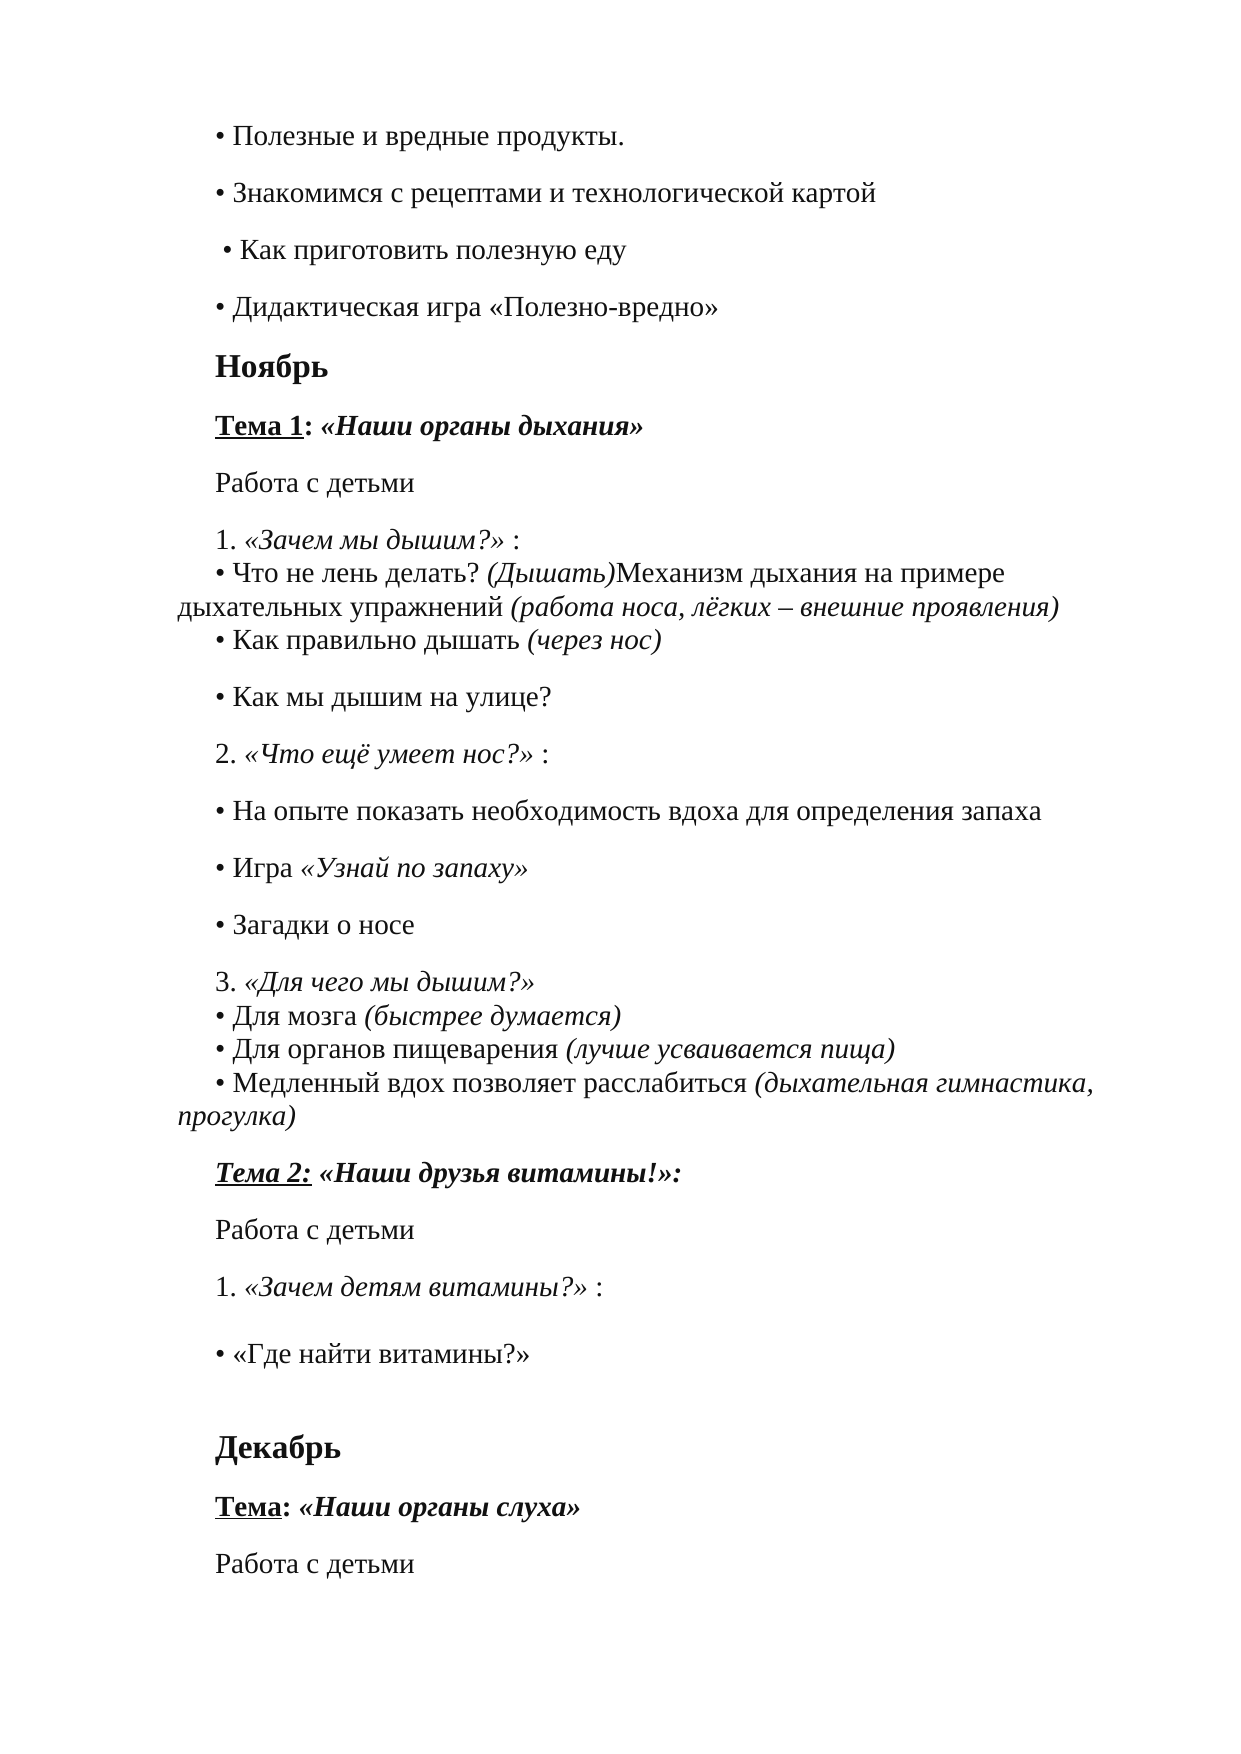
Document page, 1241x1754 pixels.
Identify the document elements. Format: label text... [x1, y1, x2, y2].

text • Полезные и вредные продукты. [177, 118, 1152, 152]
text Работа с детьми [177, 465, 1152, 498]
text Тема 2: «Наши друзья витамины!»: [177, 1155, 1152, 1189]
text Тема 1: «Наши органы дыхания» [177, 408, 1152, 441]
text Декабрь [177, 1427, 1152, 1465]
text • Что не лень делать? (Дышать)Механизм дыхания на примере дыхательных упражнений (работа носа, лёгких – внешние проявления) [177, 555, 1152, 622]
text Работа с детьми [177, 1212, 1152, 1246]
text • «Где найти витамины?» [177, 1336, 1152, 1370]
text Ноябрь [177, 346, 1152, 384]
text • Как правильно дышать (через нос) [177, 622, 1152, 656]
text 1. «Зачем мы дышим?» : [177, 522, 1152, 555]
text Работа с детьми [177, 1546, 1152, 1579]
text • Как приготовить полезную еду [177, 232, 1152, 266]
text • Игра «Узнай по запаху» [177, 850, 1152, 884]
text • Для мозга (быстрее думается) [177, 998, 1152, 1031]
text • Знакомимся с рецептами и технологической картой [177, 175, 1152, 209]
text • Для органов пищеварения (лучше усваивается пища) [177, 1031, 1152, 1065]
text 1. «Зачем детям витамины?» : [177, 1269, 1152, 1303]
text • Загадки о носе [177, 907, 1152, 941]
text Тема: «Наши органы слуха» [177, 1489, 1152, 1522]
text • На опыте показать необходимость вдоха для определения запаха [177, 793, 1152, 827]
text • Дидактическая игра «Полезно-вредно» [177, 289, 1152, 323]
text 2. «Что ещё умеет нос?» : [177, 736, 1152, 770]
text • Медленный вдох позволяет расслабиться (дыхательная гимнастика, прогулка) [177, 1065, 1152, 1132]
text • Как мы дышим на улице? [177, 679, 1152, 713]
text 3. «Для чего мы дышим?» [177, 964, 1152, 998]
